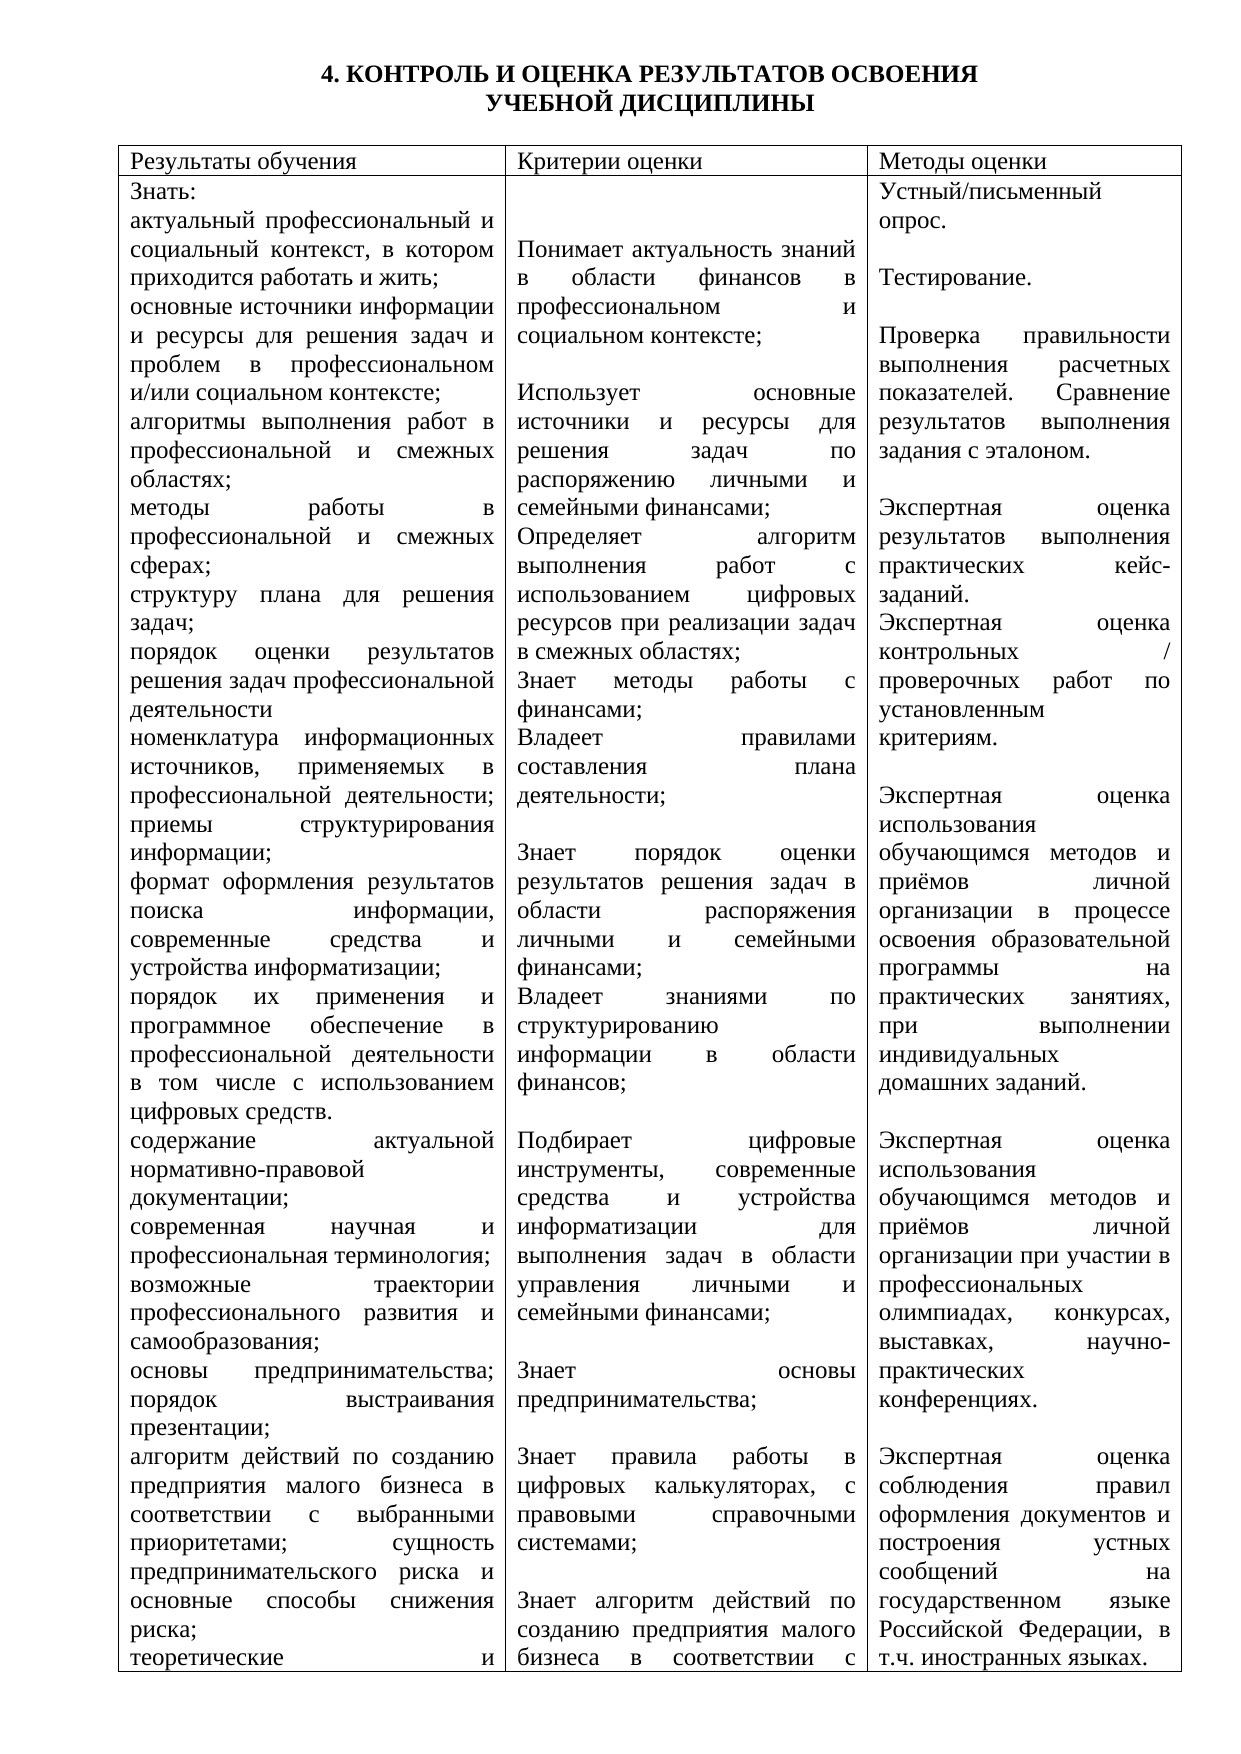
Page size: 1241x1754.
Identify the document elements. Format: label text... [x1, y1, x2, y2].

text УЧЕБНОЙ ДИСЦИПЛИНЫ [118, 88, 1181, 117]
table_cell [868, 176, 1181, 1671]
table_header Критерии оценки [506, 146, 867, 175]
text 4. КОНТРОЛЬ И ОЦЕНКА РЕЗУЛЬТАТОВ ОСВОЕНИЯ [118, 59, 1181, 88]
table_header Методы оценки [868, 146, 1181, 175]
table_header Результаты обучения [119, 146, 505, 175]
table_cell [506, 176, 867, 1671]
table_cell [119, 176, 505, 1671]
